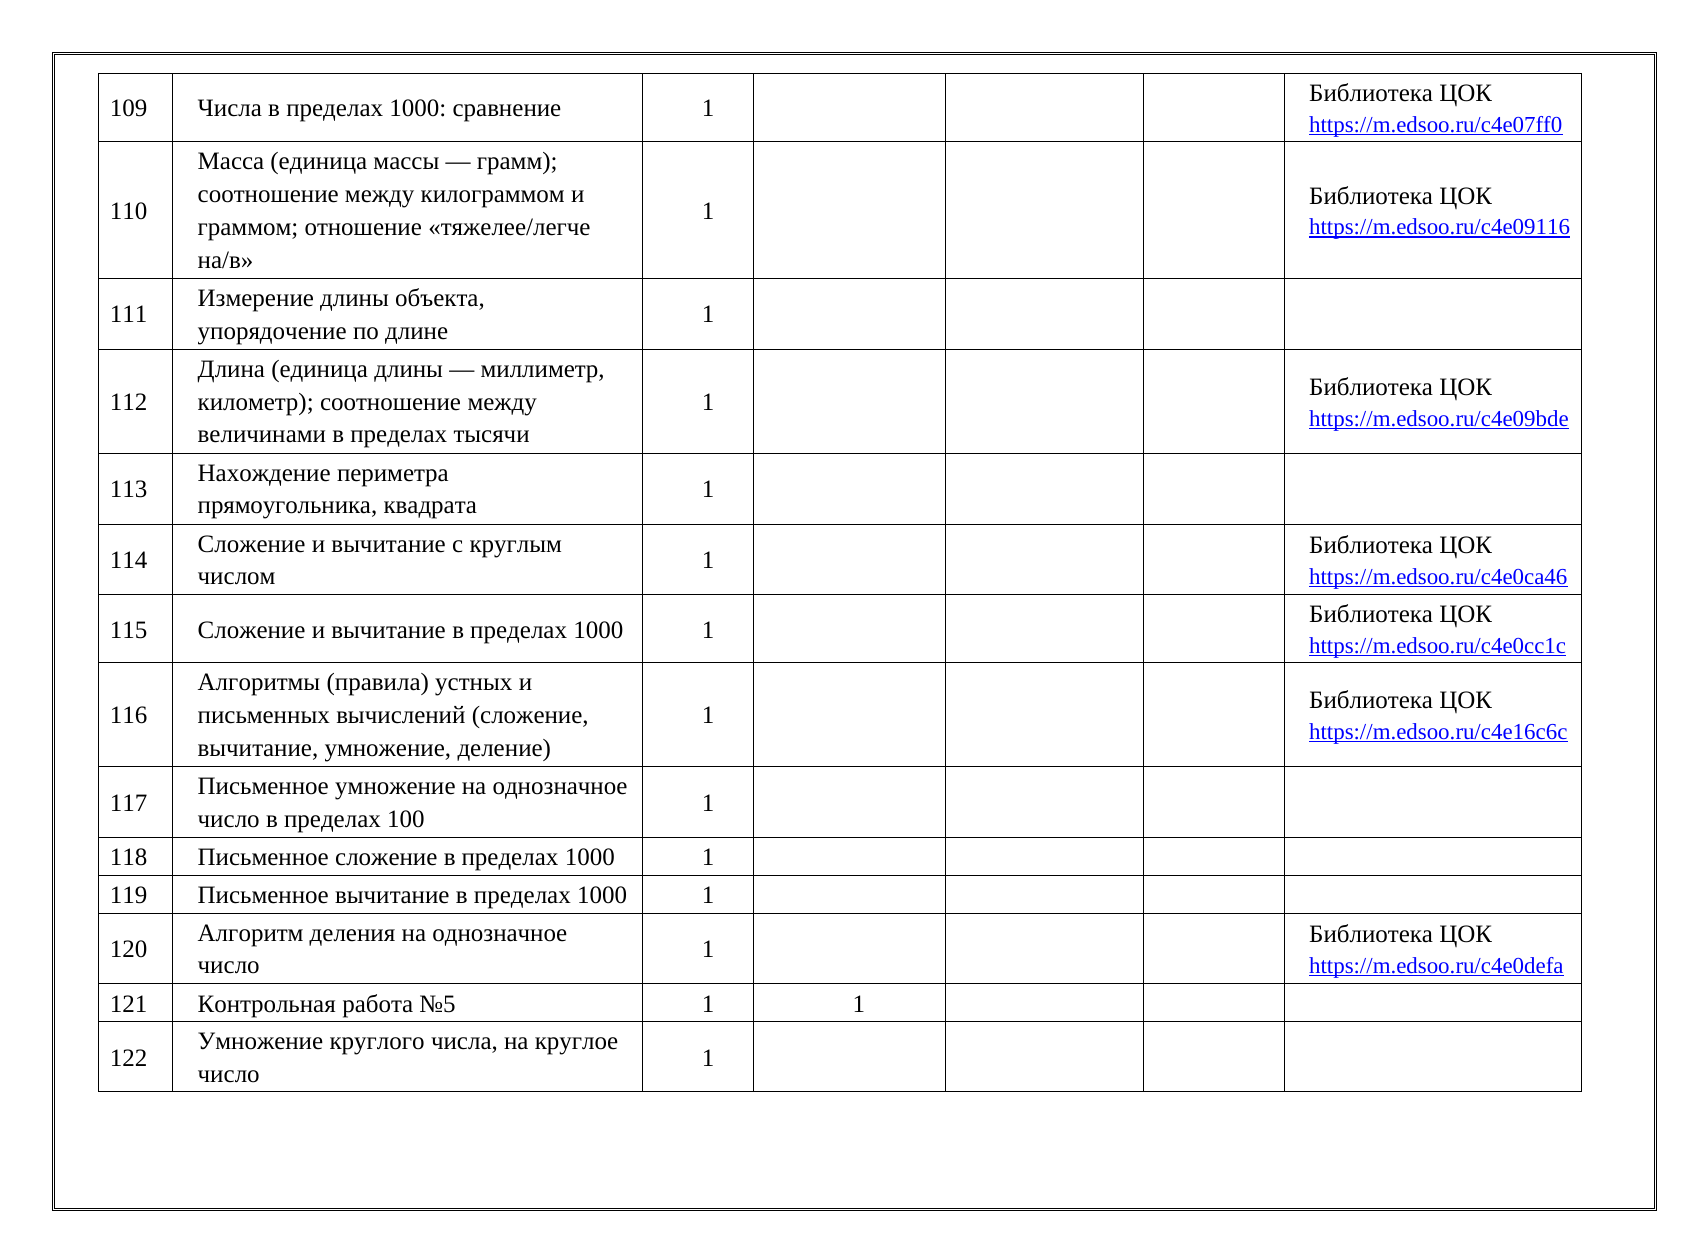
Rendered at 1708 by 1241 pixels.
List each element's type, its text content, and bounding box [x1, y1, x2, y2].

table_cell 117 [99, 767, 172, 837]
table_cell [946, 279, 1143, 348]
table_cell [946, 142, 1143, 278]
table_cell [946, 876, 1143, 912]
table_cell 113 [99, 454, 172, 523]
table_cell [754, 525, 945, 594]
table_cell Библиотека ЦОК https://m.edsoo.ru/c4e0ca46 [1285, 525, 1581, 594]
table_cell [1144, 914, 1284, 983]
table_cell [1285, 279, 1581, 348]
table_cell [754, 142, 945, 278]
table_cell Письменное умножение на однозначное число в пределах 100 [173, 767, 642, 837]
table_cell [1144, 350, 1284, 453]
table_cell 122 [99, 1022, 172, 1091]
table_header 109 [99, 74, 172, 141]
table_cell 1 [643, 454, 753, 523]
table_cell Измерение длины объекта, упорядочение по длине [173, 279, 642, 348]
table_cell [946, 914, 1143, 983]
table_cell [1144, 1022, 1284, 1091]
table_cell [946, 595, 1143, 662]
table_cell Масса (единица массы — грамм); соотношение между килограммом и граммом; отношение «тяжелее/легче на/в» [173, 142, 642, 278]
table_cell [946, 984, 1143, 1021]
table_cell 1 [643, 595, 753, 662]
table_cell 1 [643, 914, 753, 983]
table_cell 110 [99, 142, 172, 278]
table_cell 1 [643, 663, 753, 766]
table_header [754, 74, 945, 141]
table_cell [946, 454, 1143, 523]
table_header [946, 74, 1143, 141]
table_cell 1 [643, 767, 753, 837]
table_cell 1 [643, 876, 753, 912]
table_header [1144, 74, 1284, 141]
table_cell [946, 1022, 1143, 1091]
table_cell 119 [99, 876, 172, 912]
table_cell [1144, 525, 1284, 594]
table_cell [1285, 876, 1581, 912]
table_cell [1144, 595, 1284, 662]
table_cell [946, 350, 1143, 453]
table_cell [1144, 984, 1284, 1021]
table_cell [1144, 279, 1284, 348]
table_cell Умножение круглого числа, на круглое число [173, 1022, 642, 1091]
table_cell 121 [99, 984, 172, 1021]
table_cell Библиотека ЦОК https://m.edsoo.ru/c4e0defa [1285, 914, 1581, 983]
table_cell Контрольная работа №5 [173, 984, 642, 1021]
table_cell [1144, 838, 1284, 874]
table_cell [1285, 454, 1581, 523]
table_cell [754, 876, 945, 912]
table_cell [946, 525, 1143, 594]
table_cell [946, 663, 1143, 766]
table_cell 116 [99, 663, 172, 766]
table_cell 111 [99, 279, 172, 348]
table_cell [1285, 767, 1581, 837]
table_cell [754, 595, 945, 662]
table_cell 112 [99, 350, 172, 453]
table_cell 118 [99, 838, 172, 874]
table_cell Библиотека ЦОК https://m.edsoo.ru/c4e16c6c [1285, 663, 1581, 766]
table_cell 1 [643, 838, 753, 874]
table_cell Сложение и вычитание с круглым числом [173, 525, 642, 594]
table_cell 115 [99, 595, 172, 662]
table_cell [754, 1022, 945, 1091]
table_cell [754, 279, 945, 348]
table_cell [754, 914, 945, 983]
table_cell Длина (единица длины — миллиметр, километр); соотношение между величинами в пределах тысячи [173, 350, 642, 453]
table_cell Письменное сложение в пределах 1000 [173, 838, 642, 874]
table_cell [754, 838, 945, 874]
table_cell [1285, 984, 1581, 1021]
table_cell 1 [643, 142, 753, 278]
table_cell [1144, 767, 1284, 837]
table_cell 1 [643, 1022, 753, 1091]
table_cell [946, 767, 1143, 837]
table_cell 1 [643, 525, 753, 594]
table_cell [1144, 454, 1284, 523]
table_cell 1 [643, 350, 753, 453]
table_header Числа в пределах 1000: сравнение [173, 74, 642, 141]
table_cell Библиотека ЦОК https://m.edsoo.ru/c4e0cc1c [1285, 595, 1581, 662]
table_cell 1 [643, 984, 753, 1021]
table_header 1 [643, 74, 753, 141]
table_cell 1 [643, 279, 753, 348]
table_cell [1285, 838, 1581, 874]
table_cell Библиотека ЦОК https://m.edsoo.ru/c4e09bde [1285, 350, 1581, 453]
table_cell [754, 663, 945, 766]
table_cell Алгоритмы (правила) устных и письменных вычислений (сложение, вычитание, умножение, деление) [173, 663, 642, 766]
table_cell Сложение и вычитание в пределах 1000 [173, 595, 642, 662]
table_cell [1144, 876, 1284, 912]
table_cell 1 [754, 984, 945, 1021]
table_cell Письменное вычитание в пределах 1000 [173, 876, 642, 912]
table_cell Библиотека ЦОК https://m.edsoo.ru/c4e09116 [1285, 142, 1581, 278]
table_cell Нахождение периметра прямоугольника, квадрата [173, 454, 642, 523]
table_cell [754, 454, 945, 523]
table_cell [1144, 663, 1284, 766]
table_cell 114 [99, 525, 172, 594]
table_cell [754, 767, 945, 837]
table_cell 120 [99, 914, 172, 983]
table_cell Алгоритм деления на однозначное число [173, 914, 642, 983]
table_cell [754, 350, 945, 453]
table_header Библиотека ЦОК https://m.edsoo.ru/c4e07ff0 [1285, 74, 1581, 141]
table_cell [946, 838, 1143, 874]
table_cell [1285, 1022, 1581, 1091]
table_cell [1144, 142, 1284, 278]
